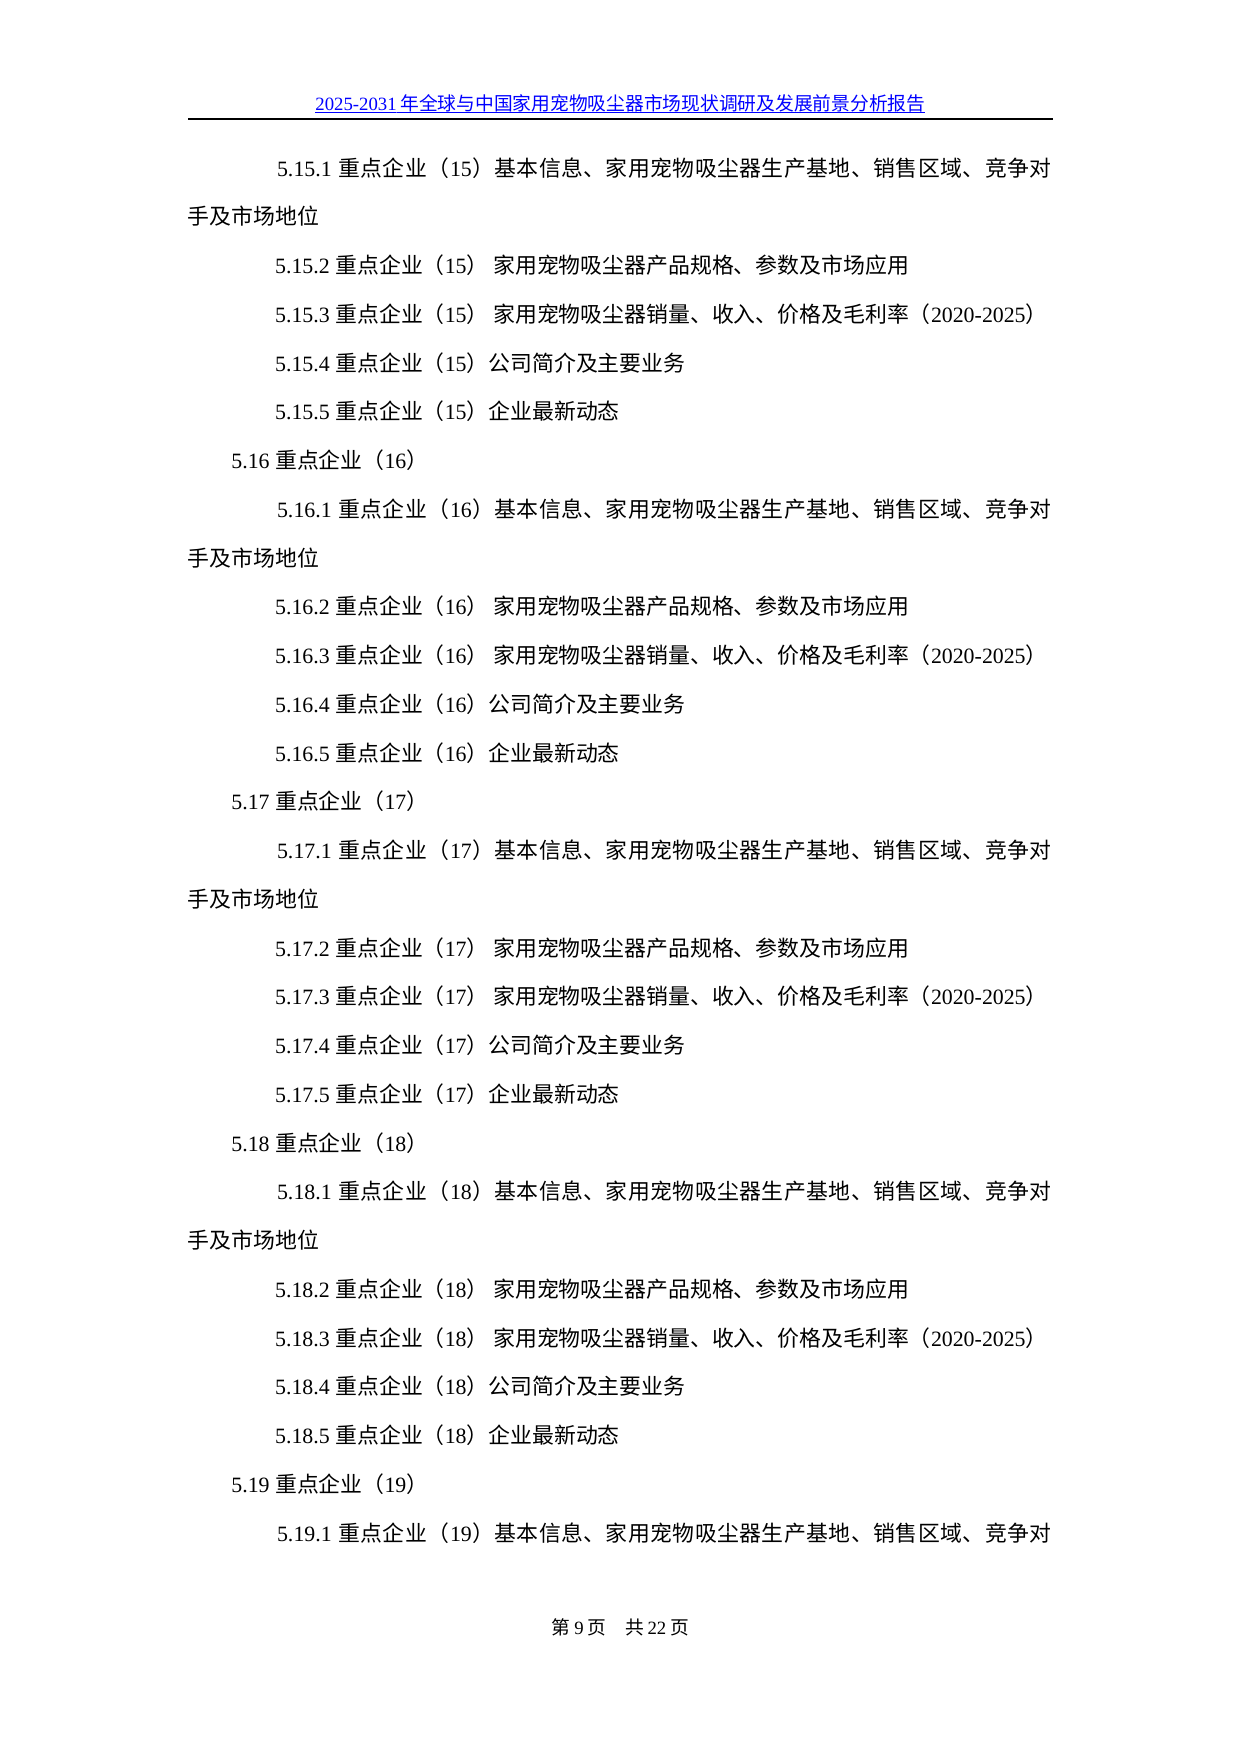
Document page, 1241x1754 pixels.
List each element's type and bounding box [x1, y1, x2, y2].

text [187, 150, 1053, 1548]
